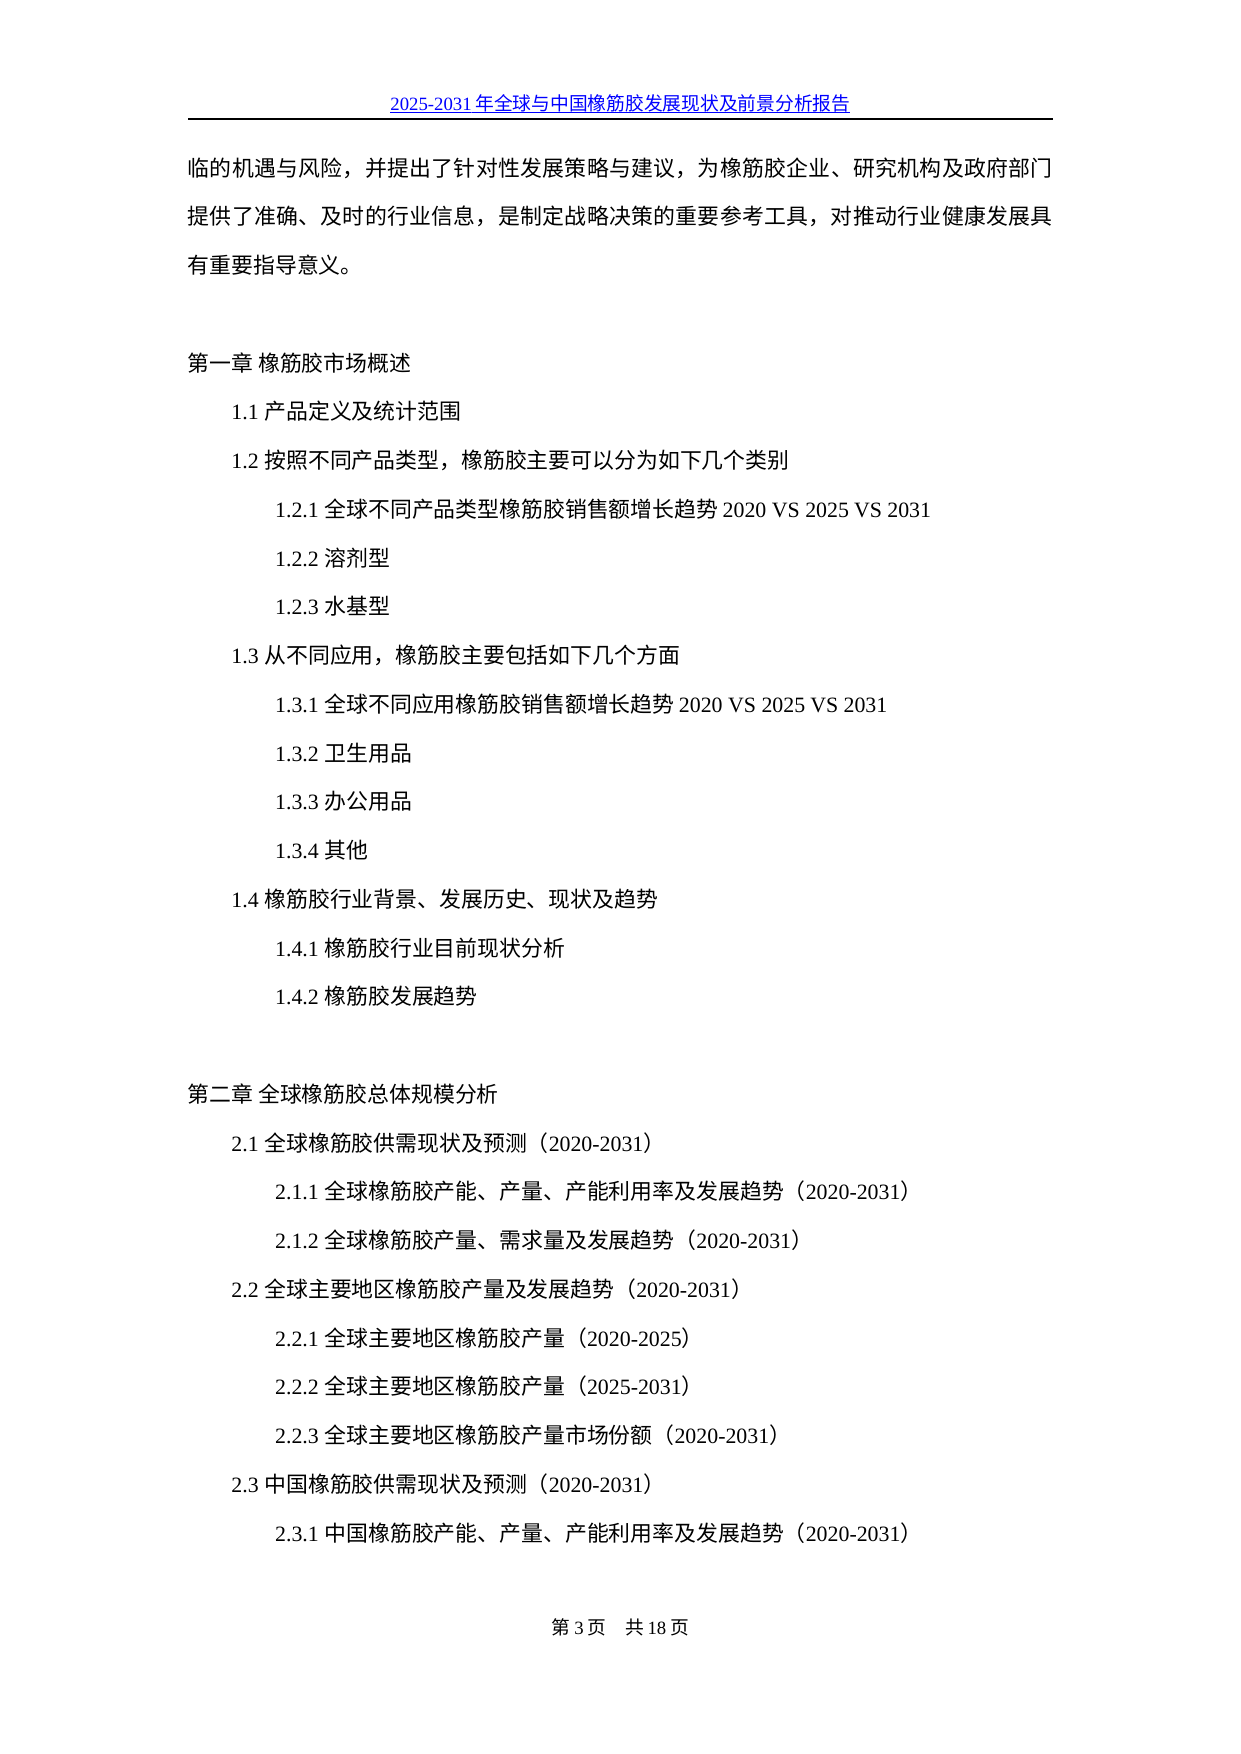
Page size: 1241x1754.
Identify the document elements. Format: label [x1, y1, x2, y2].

text [187, 150, 1053, 1548]
